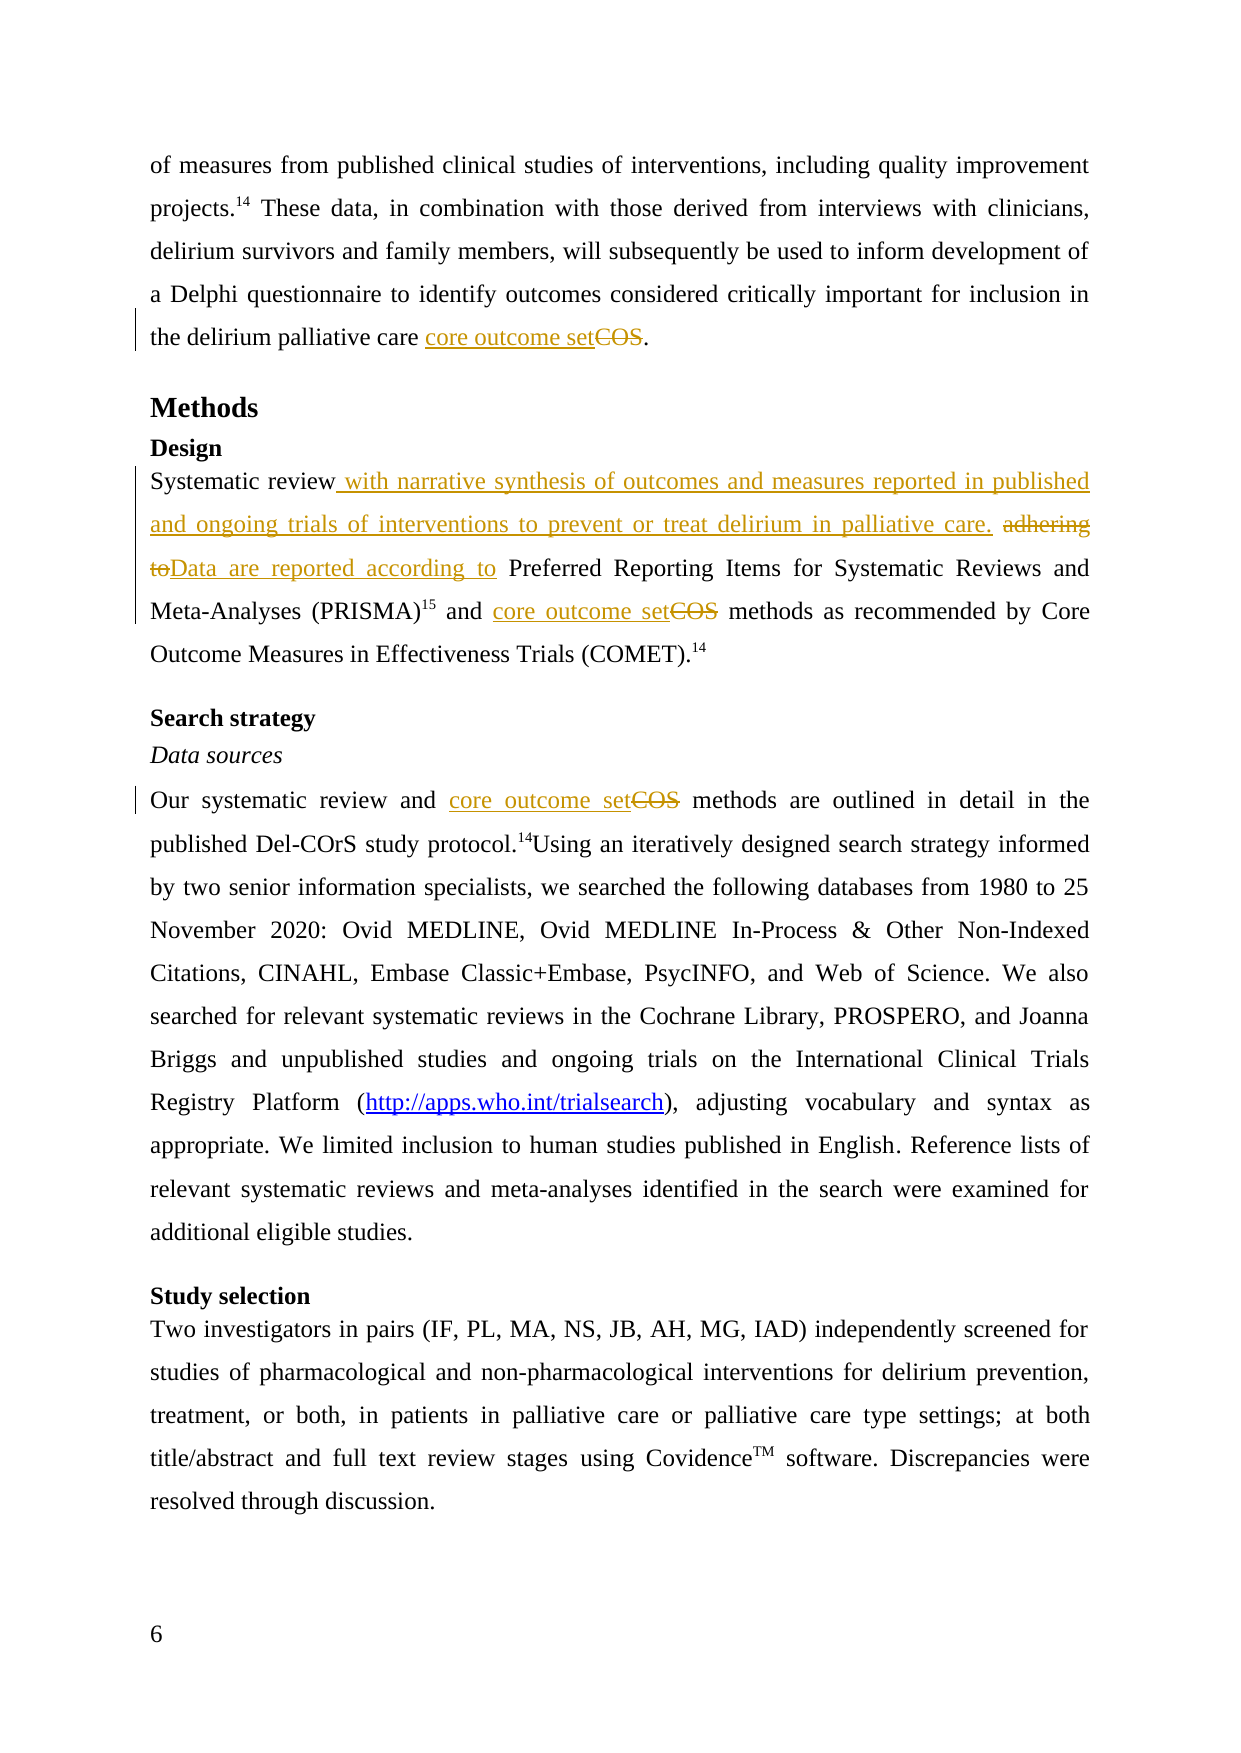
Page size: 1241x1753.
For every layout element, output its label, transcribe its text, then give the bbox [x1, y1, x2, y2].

text Systematic review Preferred Reporting Items for Systematic Reviews and Meta-Analyses (PRISMA)15 and methods as recommended by Core Outcome Measures in Effectiveness Trials (COMET).14 [150, 466, 1090, 668]
subtitle Data sources [150, 740, 1090, 769]
text Two investigators in pairs (IF, PL, MA, NS, JB, AH, MG, IAD) independently screened for studies of pharmacological and non-pharmacological interventions for delirium prevention, treatment, or both, in patients in palliative care or palliative care type settings; at both title/abstract and full text review stages using CovidenceTM software. Discrepancies were resolved through discussion. [150, 1314, 1090, 1515]
subtitle Study selection [150, 1281, 1090, 1309]
text Our systematic review and methods are outlined in detail in the published Del-COrS study protocol.14Using an iteratively designed search strategy informed by two senior information specialists, we searched the following databases from 1980 to 25 November 2020: Ovid MEDLINE, Ovid MEDLINE In-Process & Other Non-Indexed Citations, CINAHL, Embase Classic+Embase, PsycINFO, and Web of Science. We also searched for relevant systematic reviews in the Cochrane Library, PROSPERO, and Joanna Briggs and unpublished studies and ongoing trials on the International Clinical Trials Registry Platform (http://apps.who.int/trialsearch), adjusting vocabulary and syntax as appropriate. We limited inclusion to human studies published in English. Reference lists of relevant systematic reviews and meta-analyses identified in the search were examined for additional eligible studies. [150, 786, 1090, 1246]
subtitle Design [150, 433, 1090, 462]
subtitle Search strategy [150, 703, 1090, 732]
subtitle Methods [150, 391, 1090, 424]
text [150, 150, 1090, 351]
